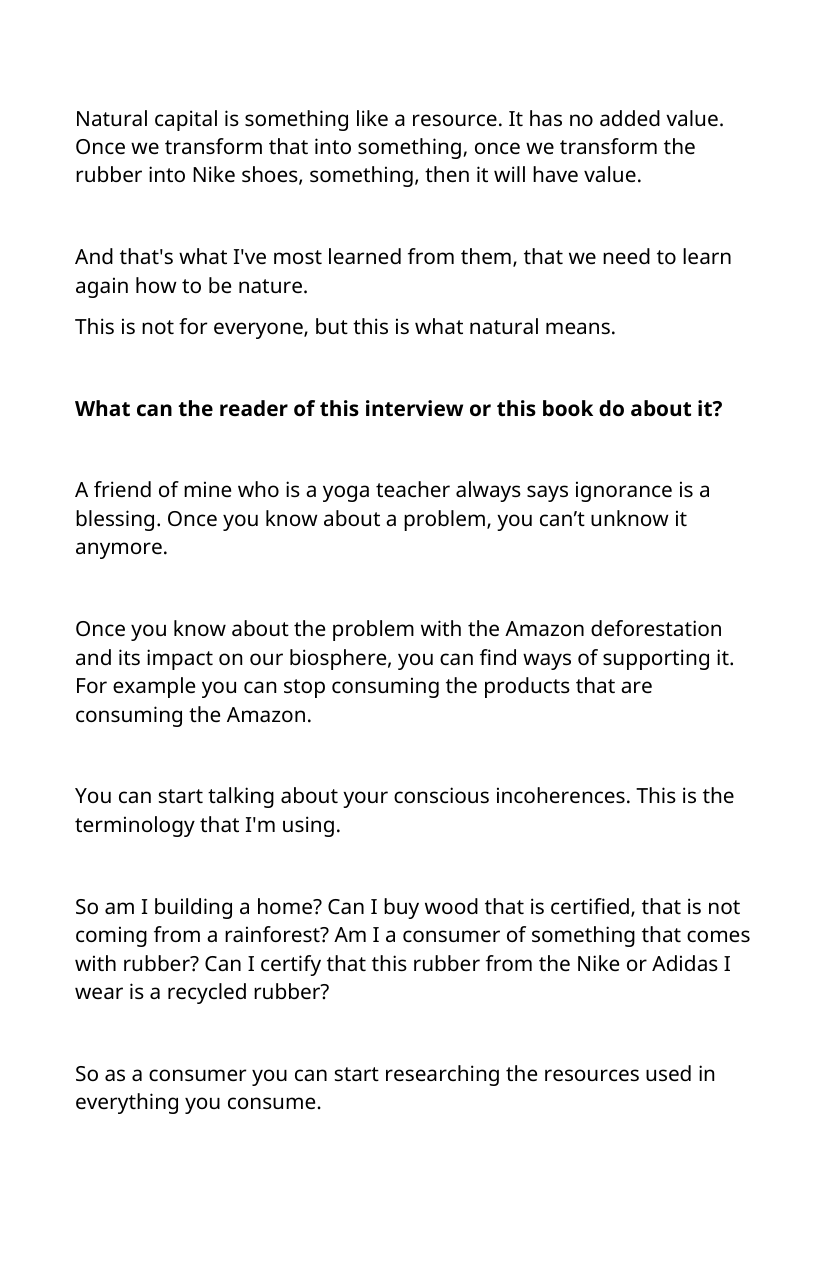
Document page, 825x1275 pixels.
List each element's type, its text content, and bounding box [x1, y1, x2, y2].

text Once you know about the problem with the Amazon deforestation and its impact on our biosphere, you can find ways of supporting it. For example you can stop consuming the products that are consuming the Amazon. [75, 614, 762, 728]
text What can the reader of this interview or this book do about it? [75, 394, 762, 422]
text So am I building a home? Can I buy wood that is certified, that is not coming from a rainforest? Am I a consumer of something that comes with rubber? Can I certify that this rubber from the Nike or Adidas I wear is a recycled rubber? [75, 892, 762, 1006]
text This is not for everyone, but this is what natural means. [75, 312, 762, 340]
text A friend of mine who is a yoga teacher always says ignorance is a blessing. Once you know about a problem, you can’t unknow it anymore. [75, 476, 762, 561]
text And that's what I've most learned from them, that we need to learn again how to be nature. [75, 242, 762, 299]
text You can start talking about your conscious incoherences. This is the terminology that I'm using. [75, 782, 762, 838]
text Natural capital is something like a resource. It has no added value. Once we transform that into something, once we transform the rubber into Nike shoes, something, then it will have value. [75, 104, 762, 189]
text So as a consumer you can start researching the resources used in everything you consume. [75, 1059, 762, 1116]
